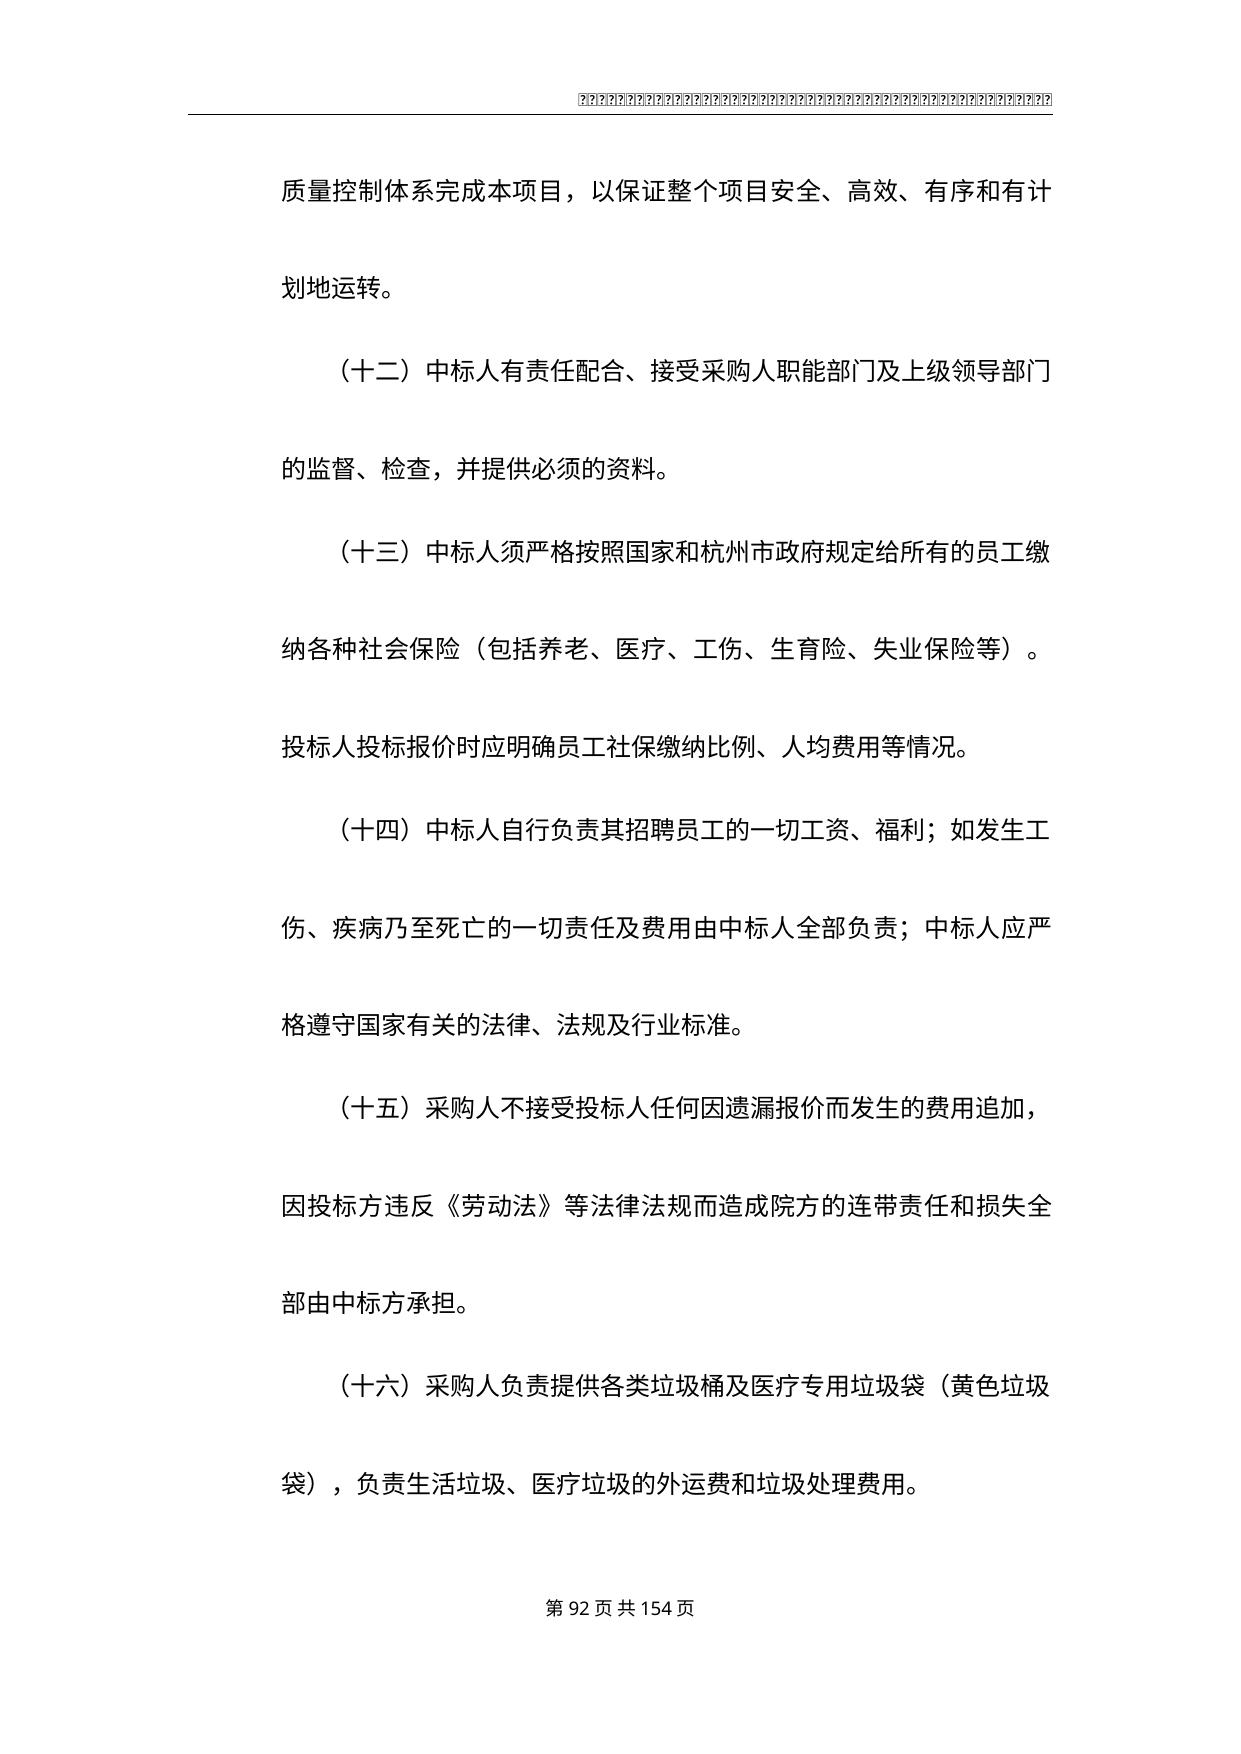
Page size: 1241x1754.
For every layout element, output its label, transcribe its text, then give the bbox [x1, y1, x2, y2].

text （十三）中标人须严格按照国家和杭州市政府规定给所有的员工缴纳各种社会保险（包括养老、医疗、工伤、生育险、失业保险等）。投标人投标报价时应明确员工社保缴纳比例、人均费用等情况。 [281, 518, 1053, 778]
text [281, 157, 1053, 319]
text （十五）采购人不接受投标人任何因遗漏报价而发生的费用追加，因投标方违反《劳动法》等法律法规而造成院方的连带责任和损失全部由中标方承担。 [281, 1074, 1053, 1334]
text （十四）中标人自行负责其招聘员工的一切工资、福利；如发生工伤、疾病乃至死亡的一切责任及费用由中标人全部负责；中标人应严格遵守国家有关的法律、法规及行业标准。 [281, 796, 1053, 1056]
text （十二）中标人有责任配合、接受采购人职能部门及上级领导部门的监督、检查，并提供必须的资料。 [281, 337, 1053, 500]
text （十六）采购人负责提供各类垃圾桶及医疗专用垃圾袋（黄色垃圾袋），负责生活垃圾、医疗垃圾的外运费和垃圾处理费用。 [281, 1352, 1053, 1515]
